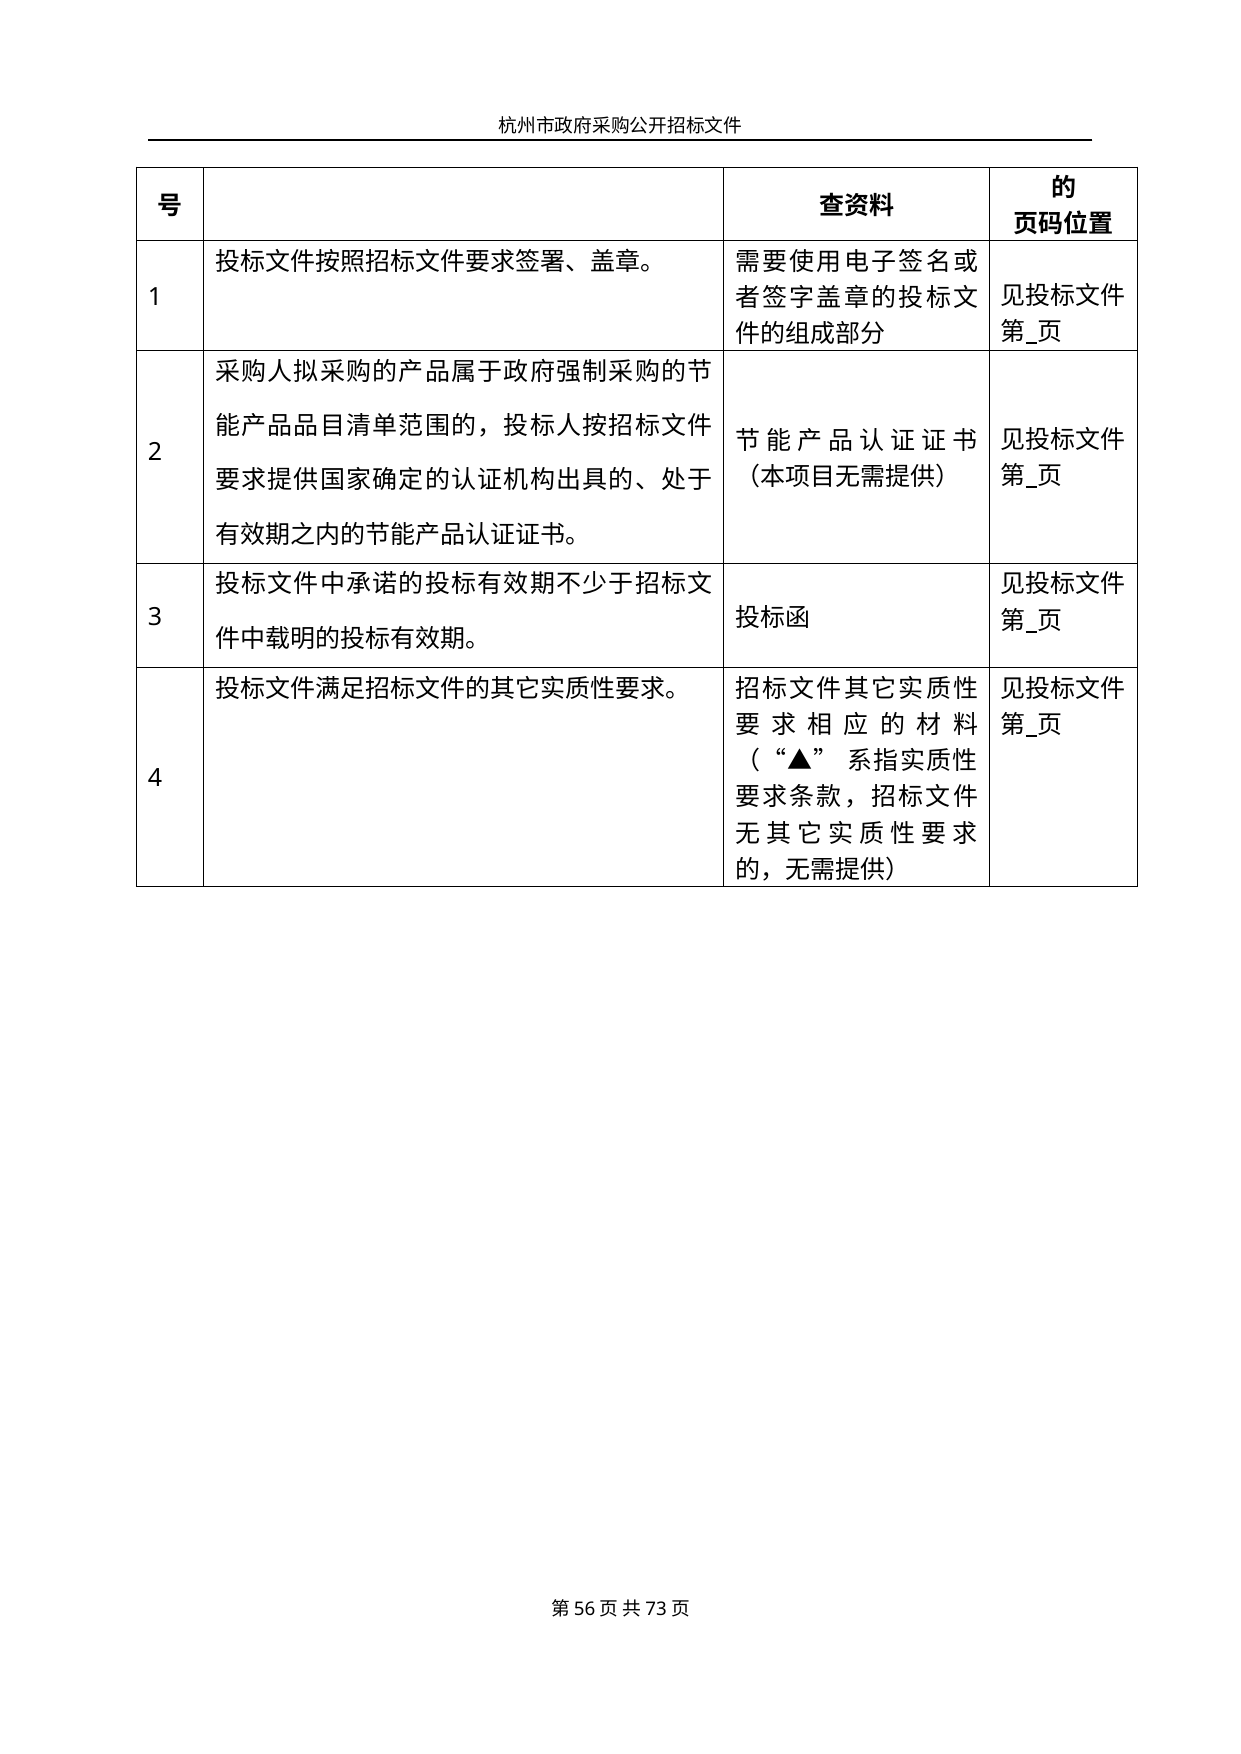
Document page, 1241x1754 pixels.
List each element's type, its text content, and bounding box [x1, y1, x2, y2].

table_header 序号 [137, 168, 203, 240]
table_cell 4 [137, 668, 203, 886]
table_cell 投标文件满足招标文件的其它实质性要求。 [204, 668, 723, 886]
table_cell 见投标文件 第 页 [990, 241, 1137, 350]
table_cell 采购人拟采购的产品属于政府强制采购的节能产品品目清单范围的，投标人按招标文件要求提供国家确定的认证机构出具的、处于有效期之内的节能产品认证证书。 [204, 351, 723, 563]
table_cell 见投标文件第 页 [990, 668, 1137, 886]
table_header 需要提供的符合性审查资料 [724, 168, 989, 240]
table_cell 1 [137, 241, 203, 350]
table_cell 招标文件其它实质性要求相应的材料（“▲” 系指实质性要求条款，招标文件无其它实质性要求的，无需提供） [724, 668, 989, 886]
table_cell 投标文件按照招标文件要求签署、盖章。 [204, 241, 723, 350]
table_cell 见投标文件第 页 [990, 564, 1137, 667]
table_cell 需要使用电子签名或者签字盖章的投标文件的组成部分 [724, 241, 989, 350]
table_cell 投标文件中承诺的投标有效期不少于招标文件中载明的投标有效期。 [204, 564, 723, 667]
table_cell 见投标文件 第 页 [990, 351, 1137, 563]
table_cell 2 [137, 351, 203, 563]
table_cell 投标函 [724, 564, 989, 667]
table_header 投标文件中的 页码位置 [990, 168, 1137, 240]
table_cell 节能产品认证证书（本项目无需提供） [724, 351, 989, 563]
table_cell 3 [137, 564, 203, 667]
table_header 实质性要求 [204, 168, 723, 240]
